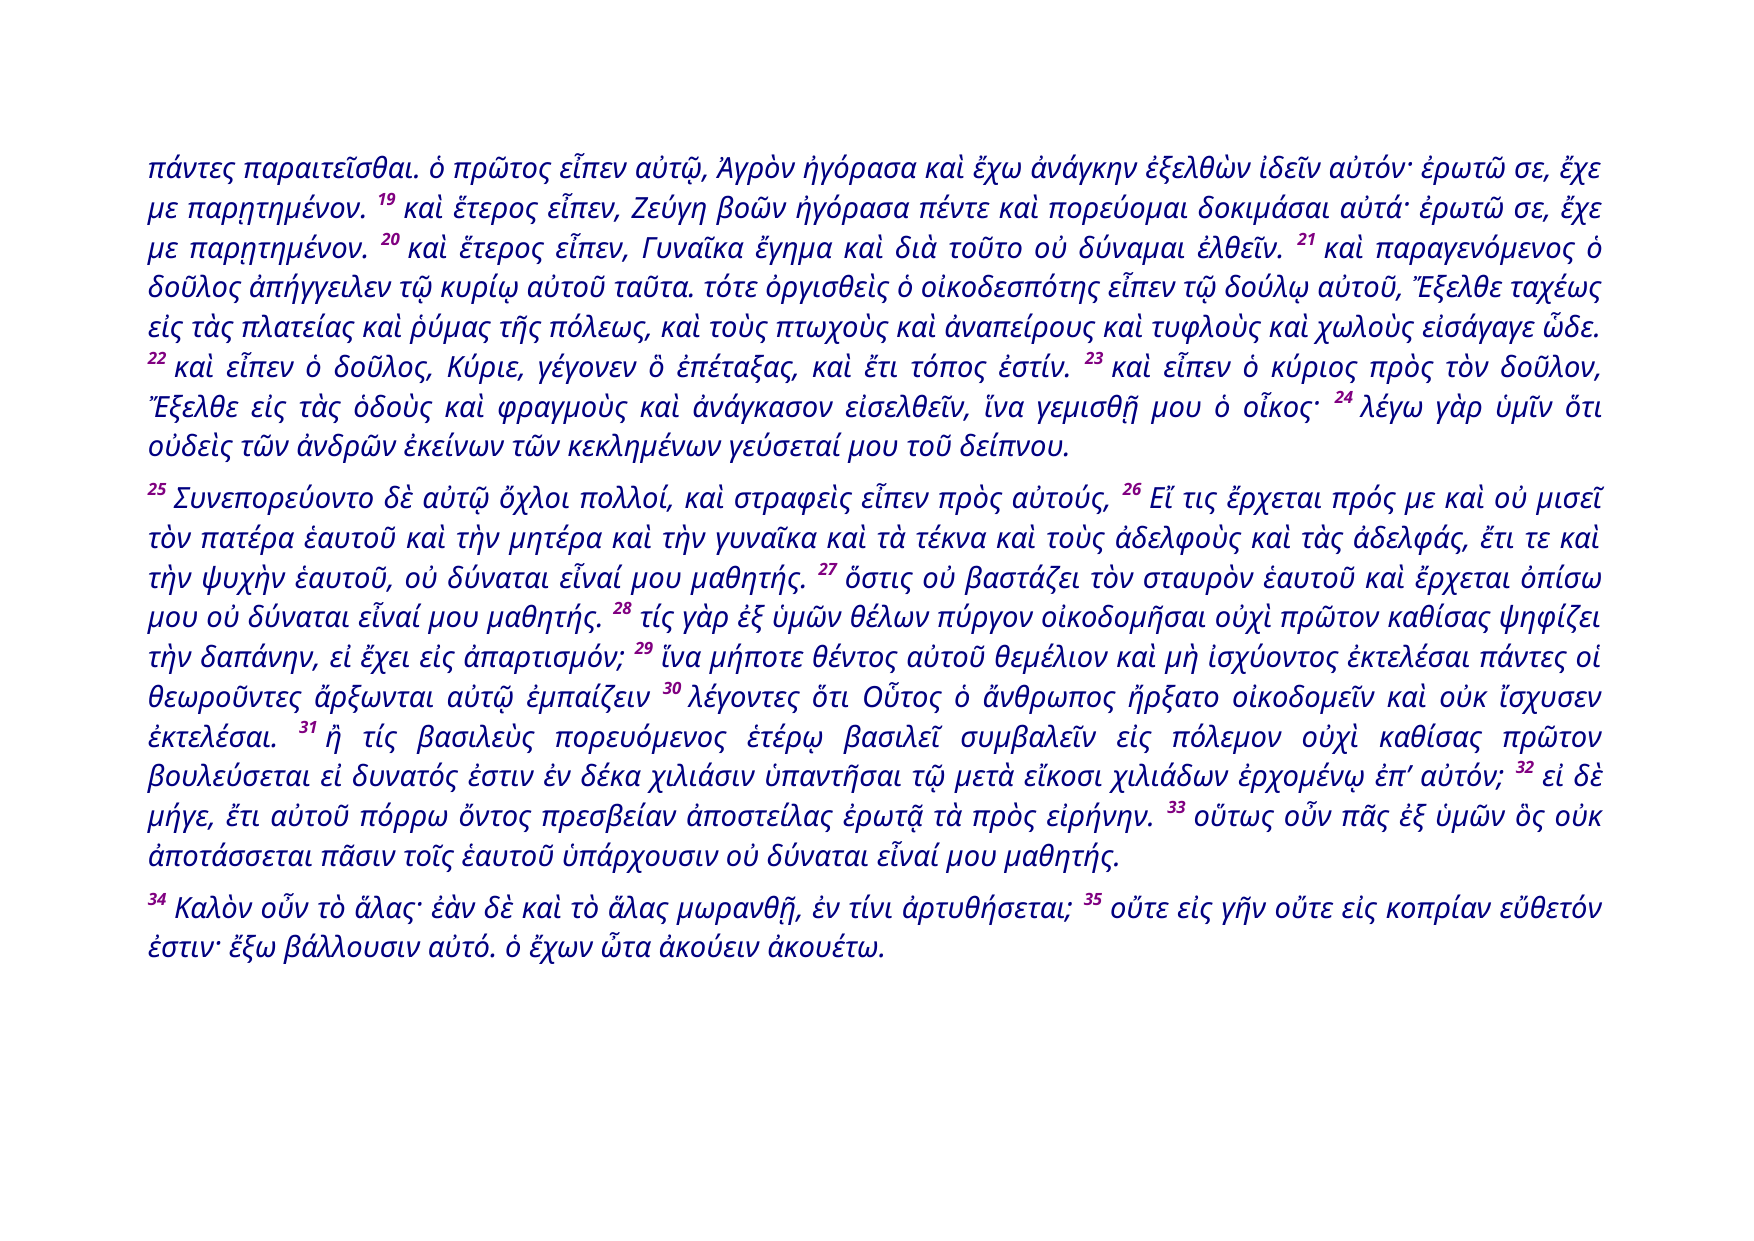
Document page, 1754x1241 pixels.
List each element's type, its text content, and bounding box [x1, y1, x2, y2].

text 25 Συνεπορεύοντο δὲ αὐτῷ ὄχλοι πολλοί, καὶ στραφεὶς εἶπεν πρὸς αὐτούς, 26 Εἴ τις ἔρχεται πρός με καὶ οὐ μισεῖ τὸν πατέρα ἑαυτοῦ καὶ τὴν μητέρα καὶ τὴν γυναῖκα καὶ τὰ τέκνα καὶ τοὺς ἀδελφοὺς καὶ τὰς ἀδελφάς, ἔτι τε καὶ τὴν ψυχὴν ἑαυτοῦ, οὐ δύναται εἶναί μου μαθητής. 27 ὅστις οὐ βαστάζει τὸν σταυρὸν ἑαυτοῦ καὶ ἔρχεται ὀπίσω μου οὐ δύναται εἶναί μου μαθητής. 28 τίς γὰρ ἐξ ὑμῶν θέλων πύργον οἰκοδομῆσαι οὐχὶ πρῶτον καθίσας ψηφίζει τὴν δαπάνην, εἰ ἔχει εἰς ἀπαρτισμόν; 29 ἵνα μήποτε θέντος αὐτοῦ θεμέλιον καὶ μὴ ἰσχύοντος ἐκτελέσαι πάντες οἱ θεωροῦντες ἄρξωνται αὐτῷ ἐμπαίζειν 30 λέγοντες ὅτι Οὗτος ὁ ἄνθρωπος ἤρξατο οἰκοδομεῖν καὶ οὐκ ἴσχυσεν ἐκτελέσαι. 31 ἢ τίς βασιλεὺς πορευόμενος ἑτέρῳ βασιλεῖ συμβαλεῖν εἰς πόλεμον οὐχὶ καθίσας πρῶτον βουλεύσεται εἰ δυνατός ἐστιν ἐν δέκα χιλιάσιν ὑπαντῆσαι τῷ μετὰ εἴκοσι χιλιάδων ἐρχομένῳ ἐπ’ αὐτόν; 32 εἰ δὲ μήγε, ἔτι αὐτοῦ πόρρω ὄντος πρεσβείαν ἀποστείλας ἐρωτᾷ τὰ πρὸς εἰρήνην. 33 οὕτως οὖν πᾶς ἐξ ὑμῶν ὃς οὐκ ἀποτάσσεται πᾶσιν τοῖς ἑαυτοῦ ὑπάρχουσιν οὐ δύναται εἶναί μου μαθητής. [148, 478, 1606, 874]
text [148, 148, 1606, 465]
text 34 Καλὸν οὖν τὸ ἅλας· ἐὰν δὲ καὶ τὸ ἅλας μωρανθῇ, ἐν τίνι ἀρτυθήσεται; 35 οὔτε εἰς γῆν οὔτε εἰς κοπρίαν εὔθετόν ἐστιν· ἔξω βάλλουσιν αὐτό. ὁ ἔχων ὦτα ἀκούειν ἀκουέτω. [148, 887, 1606, 966]
